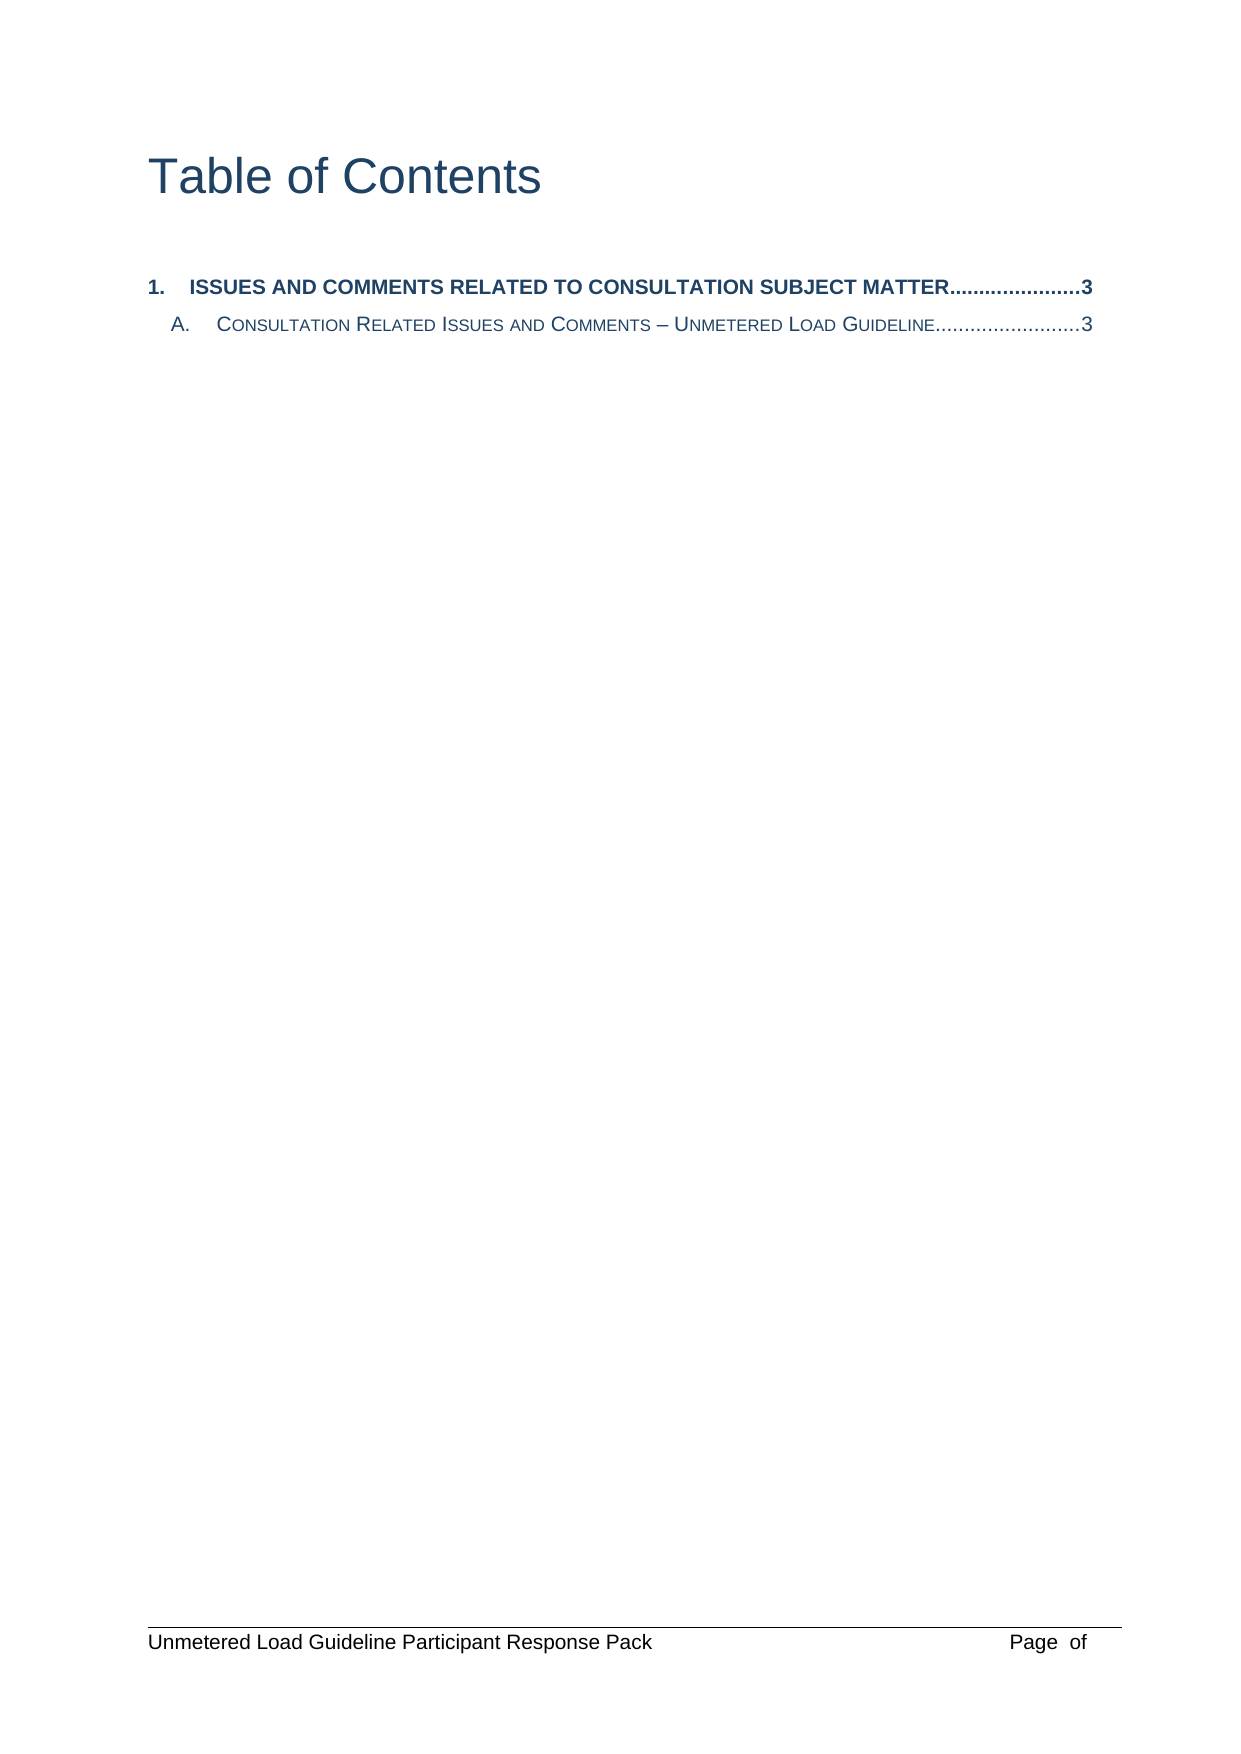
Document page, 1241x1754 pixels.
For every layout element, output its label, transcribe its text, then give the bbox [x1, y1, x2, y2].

text A. Consultation Related Issues and Comments – Unmetered Load Guideline 3 [171, 311, 1122, 335]
text 1. Issues and Comments Related to Consultation Subject Matter 3 [148, 275, 1122, 299]
title Table of Contents [148, 150, 1122, 204]
